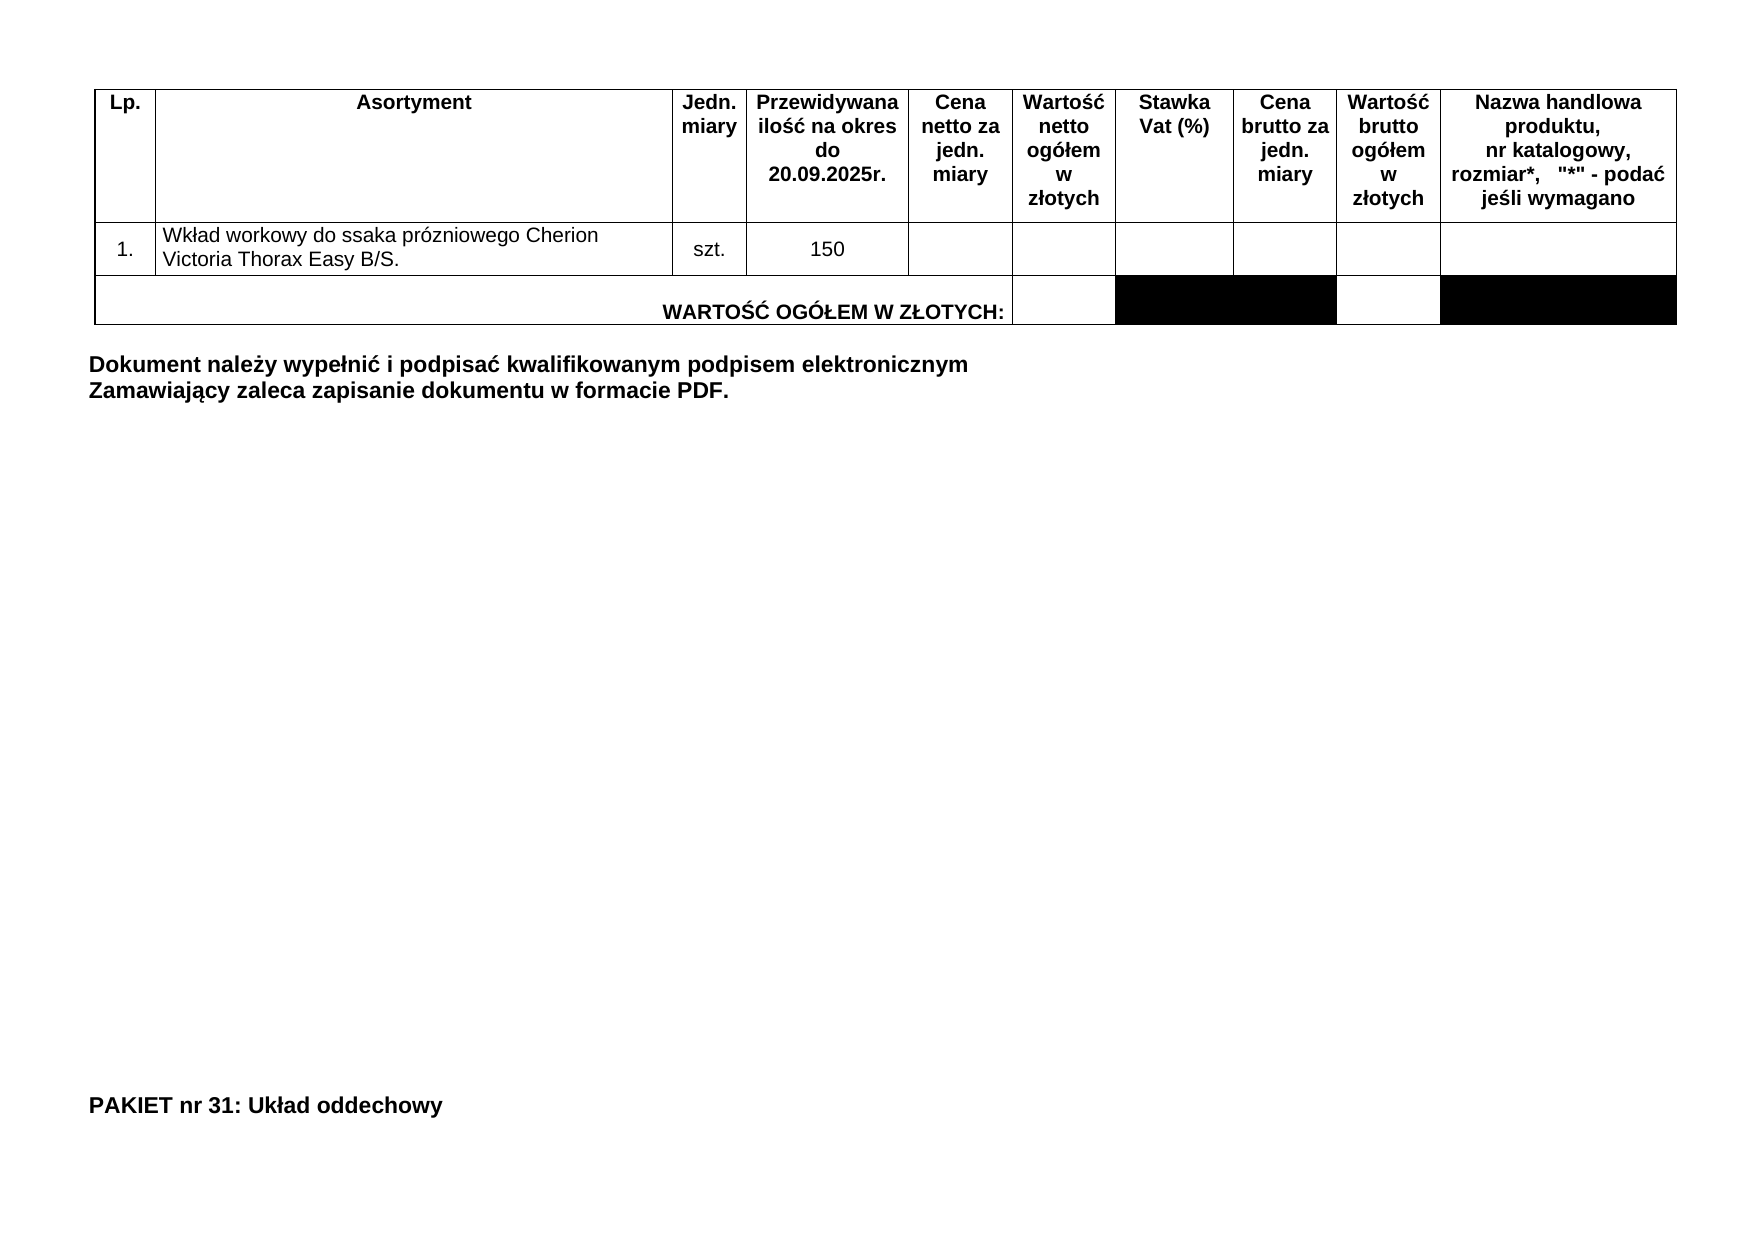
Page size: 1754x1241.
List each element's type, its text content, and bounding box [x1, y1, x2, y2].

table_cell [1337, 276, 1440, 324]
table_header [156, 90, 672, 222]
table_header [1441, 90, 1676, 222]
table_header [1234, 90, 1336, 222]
text Dokument należy wypełnić i podpisać kwalifikowanym podpisem elektronicznym [89, 351, 1665, 377]
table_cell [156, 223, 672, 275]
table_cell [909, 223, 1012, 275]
text PAKIET nr 31: Układ oddechowy [89, 1092, 1665, 1118]
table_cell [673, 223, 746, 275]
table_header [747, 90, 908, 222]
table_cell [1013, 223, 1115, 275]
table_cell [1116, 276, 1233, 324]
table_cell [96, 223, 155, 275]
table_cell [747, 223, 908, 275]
text Zamawiający zaleca zapisanie dokumentu w formacie PDF. [89, 377, 1665, 404]
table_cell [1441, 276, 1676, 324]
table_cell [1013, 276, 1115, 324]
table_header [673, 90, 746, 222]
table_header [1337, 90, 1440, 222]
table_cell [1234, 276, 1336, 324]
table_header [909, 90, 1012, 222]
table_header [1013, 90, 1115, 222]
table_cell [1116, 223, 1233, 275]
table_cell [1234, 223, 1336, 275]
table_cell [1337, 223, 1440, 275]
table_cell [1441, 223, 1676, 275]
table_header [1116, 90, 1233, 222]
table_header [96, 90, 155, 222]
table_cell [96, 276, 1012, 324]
